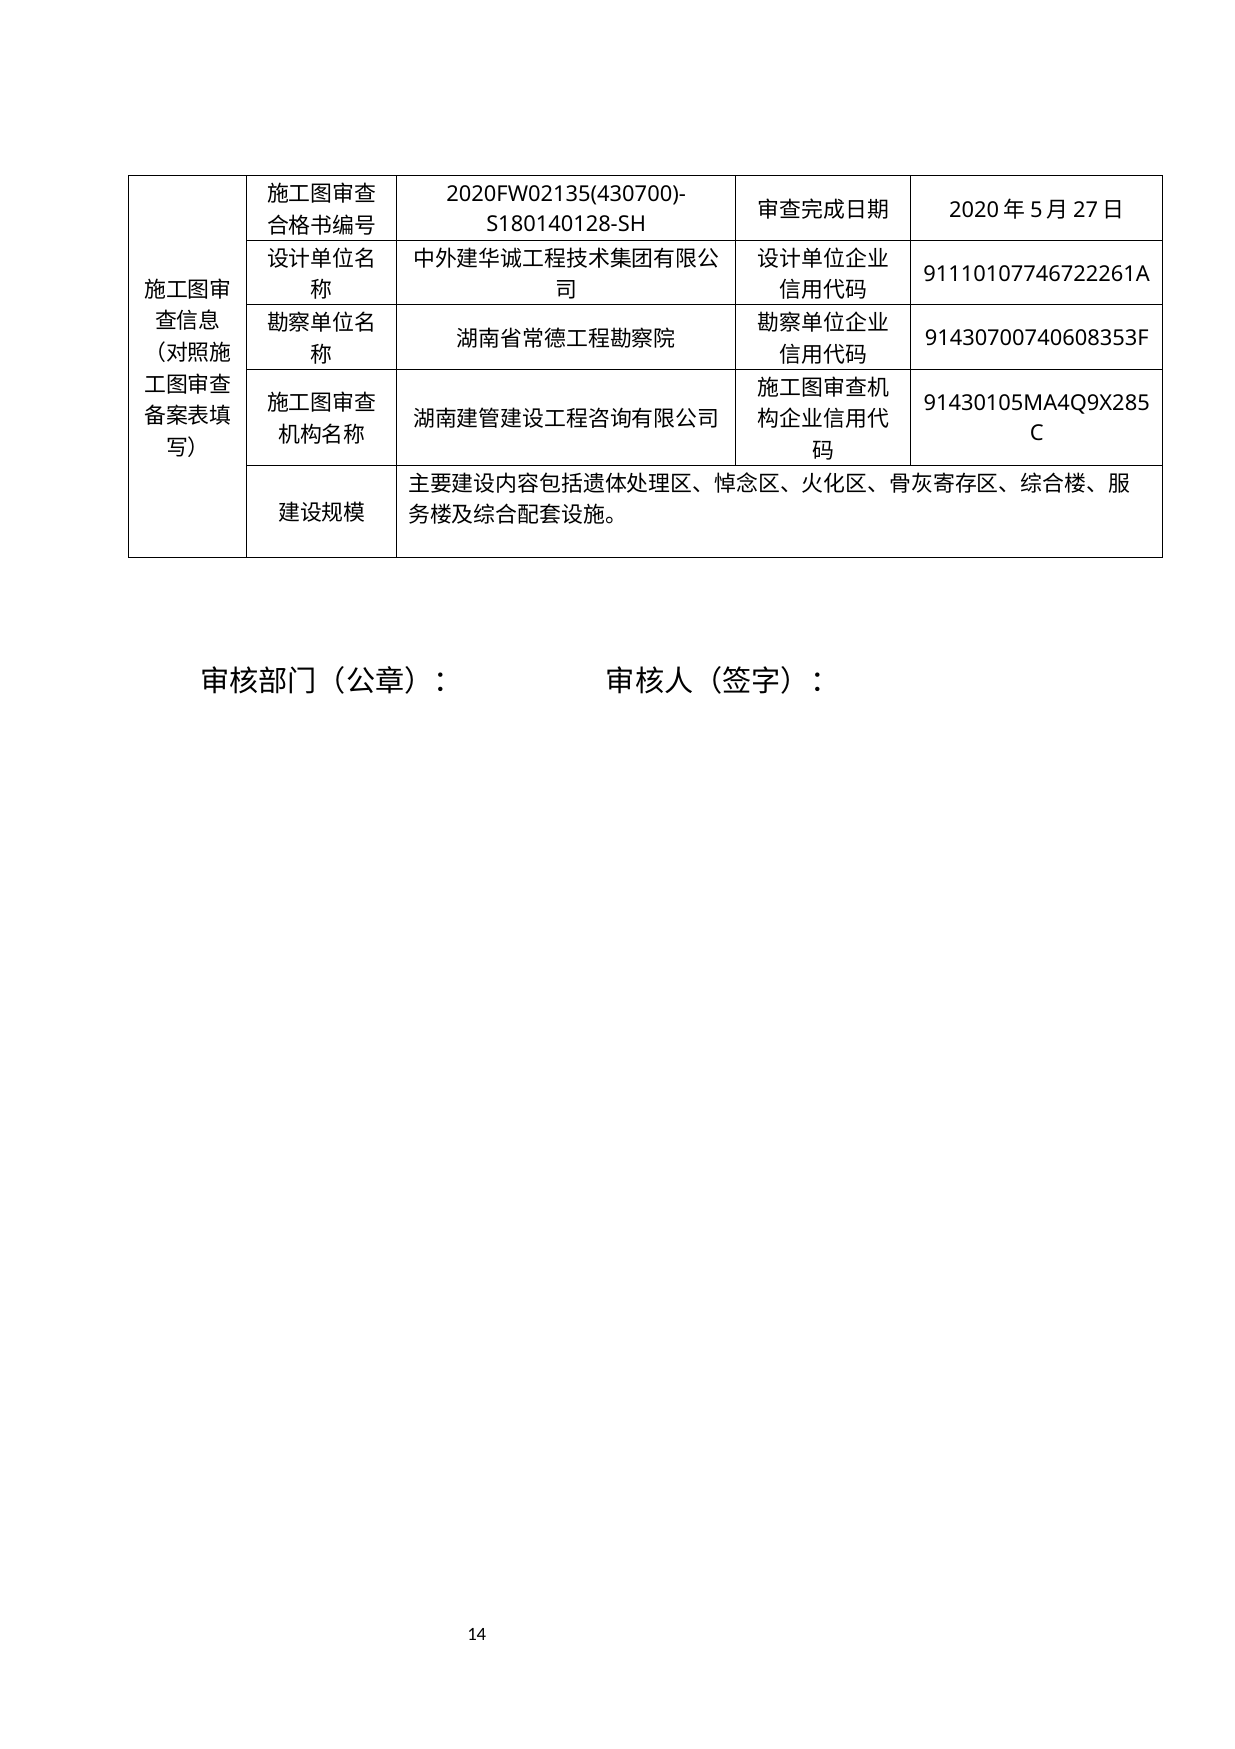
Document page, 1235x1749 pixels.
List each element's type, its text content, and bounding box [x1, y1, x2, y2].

table_cell 设计单位名称 [247, 241, 396, 304]
table_cell 主要建设内容包括遗体处理区、悼念区、火化区、骨灰寄存区、综合楼、服务楼及综合配套设施。 [397, 466, 1162, 557]
table_cell 设计单位企业信用代码 [736, 241, 910, 304]
table_cell 湖南建管建设工程咨询有限公司 [397, 370, 735, 464]
table_cell 91430700740608353F [911, 305, 1162, 368]
table_cell 施工图审查机构企业信用代码 [736, 370, 910, 464]
table_header 审查完成日期 [736, 176, 910, 240]
table_cell 建设规模 [247, 466, 396, 557]
table_header 施工图审查信息（对照施工图审查备案表填写） [129, 176, 246, 557]
table_cell 湖南省常德工程勘察院 [397, 305, 735, 368]
table_cell 91110107746722261A [911, 241, 1162, 304]
table_header 施工图审查合格书编号 [247, 176, 396, 240]
table_cell 勘察单位企业信用代码 [736, 305, 910, 368]
table_cell 91430105MA4Q9X285C [911, 370, 1162, 464]
table_header 2020FW02135(430700)-S180140128-SH [397, 176, 735, 240]
table_cell 施工图审查机构名称 [247, 370, 396, 464]
text 审核部门（公章）： 审核人（签字）： [112, 647, 1122, 712]
table_header 2020年5月27日 [911, 176, 1162, 240]
table_cell 中外建华诚工程技术集团有限公司 [397, 241, 735, 304]
table_cell 勘察单位名称 [247, 305, 396, 368]
